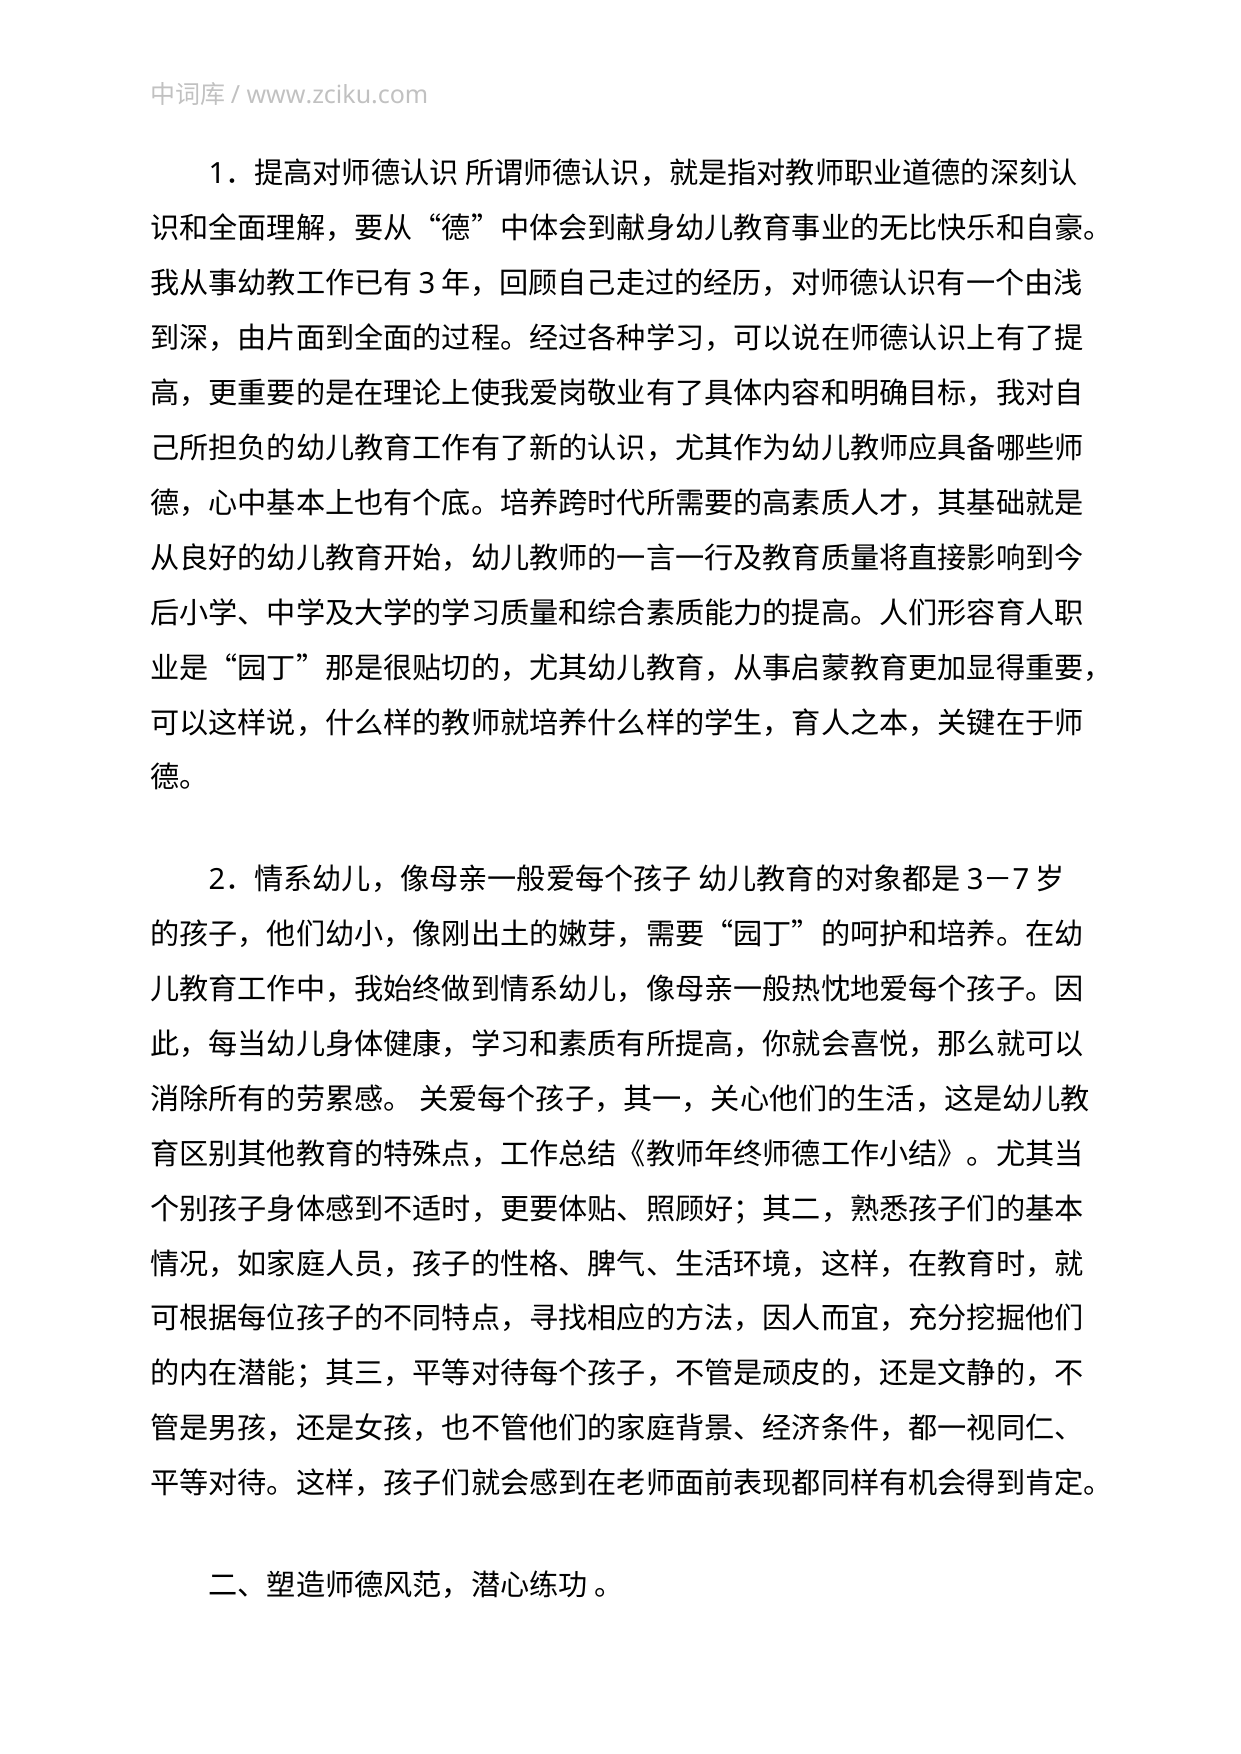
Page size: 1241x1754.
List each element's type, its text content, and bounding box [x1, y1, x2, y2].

text 1．提高对师德认识 所谓师德认识，就是指对教师职业道德的深刻认识和全面理解，要从“德”中体会到献身幼儿教育事业的无比快乐和自豪。我从事幼教工作已有3年，回顾自己走过的经历，对师德认识有一个由浅到深，由片面到全面的过程。经过各种学习，可以说在师德认识上有了提高，更重要的是在理论上使我爱岗敬业有了具体内容和明确目标，我对自己所担负的幼儿教育工作有了新的认识，尤其作为幼儿教师应具备哪些师德，心中基本上也有个底。培养跨时代所需要的高素质人才，其基础就是从良好的幼儿教育开始，幼儿教师的一言一行及教育质量将直接影响到今后小学、中学及大学的学习质量和综合素质能力的提高。人们形容育人职业是“园丁”那是很贴切的，尤其幼儿教育，从事启蒙教育更加显得重要，可以这样说，什么样的教师就培养什么样的学生，育人之本，关键在于师德。 [150, 150, 1090, 796]
text 二、塑造师德风范，潜心练功 。 [150, 1562, 1090, 1604]
text 2．情系幼儿，像母亲一般爱每个孩子 幼儿教育的对象都是3－7岁的孩子，他们幼小，像刚出土的嫩芽，需要“园丁”的呵护和培养。在幼儿教育工作中，我始终做到情系幼儿，像母亲一般热忱地爱每个孩子。因此，每当幼儿身体健康，学习和素质有所提高，你就会喜悦，那么就可以消除所有的劳累感。 关爱每个孩子，其一，关心他们的生活，这是幼儿教育区别其他教育的特殊点，工作总结《教师年终师德工作小结》。尤其当个别孩子身体感到不适时，更要体贴、照顾好；其二，熟悉孩子们的基本情况，如家庭人员，孩子的性格、脾气、生活环境，这样，在教育时，就可根据每位孩子的不同特点，寻找相应的方法，因人而宜，充分挖掘他们的内在潜能；其三，平等对待每个孩子，不管是顽皮的，还是文静的，不管是男孩，还是女孩，也不管他们的家庭背景、经济条件，都一视同仁、平等对待。这样，孩子们就会感到在老师面前表现都同样有机会得到肯定。 [150, 856, 1090, 1502]
